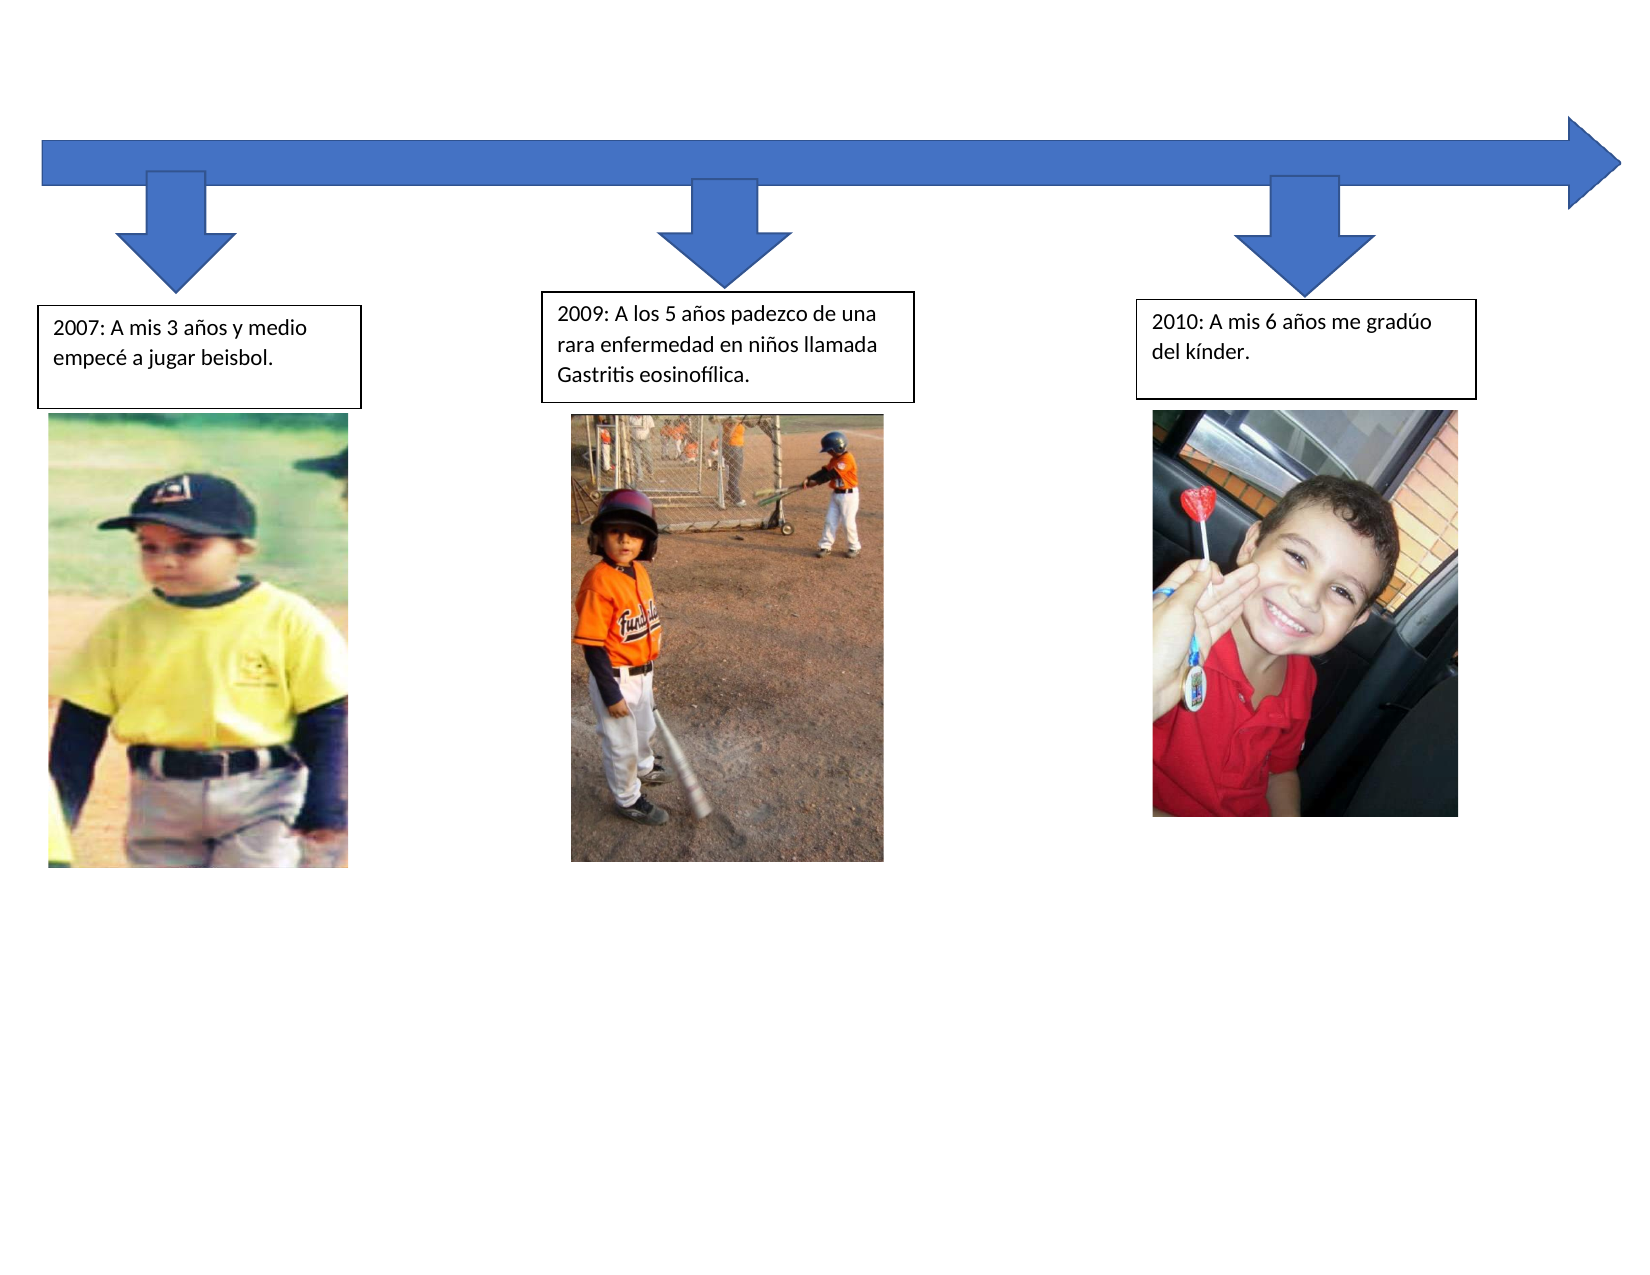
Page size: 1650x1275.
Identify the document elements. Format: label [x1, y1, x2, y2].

picture [1152, 410, 1459, 817]
picture [48, 413, 349, 868]
picture [41, 115, 1622, 210]
picture [571, 414, 884, 862]
